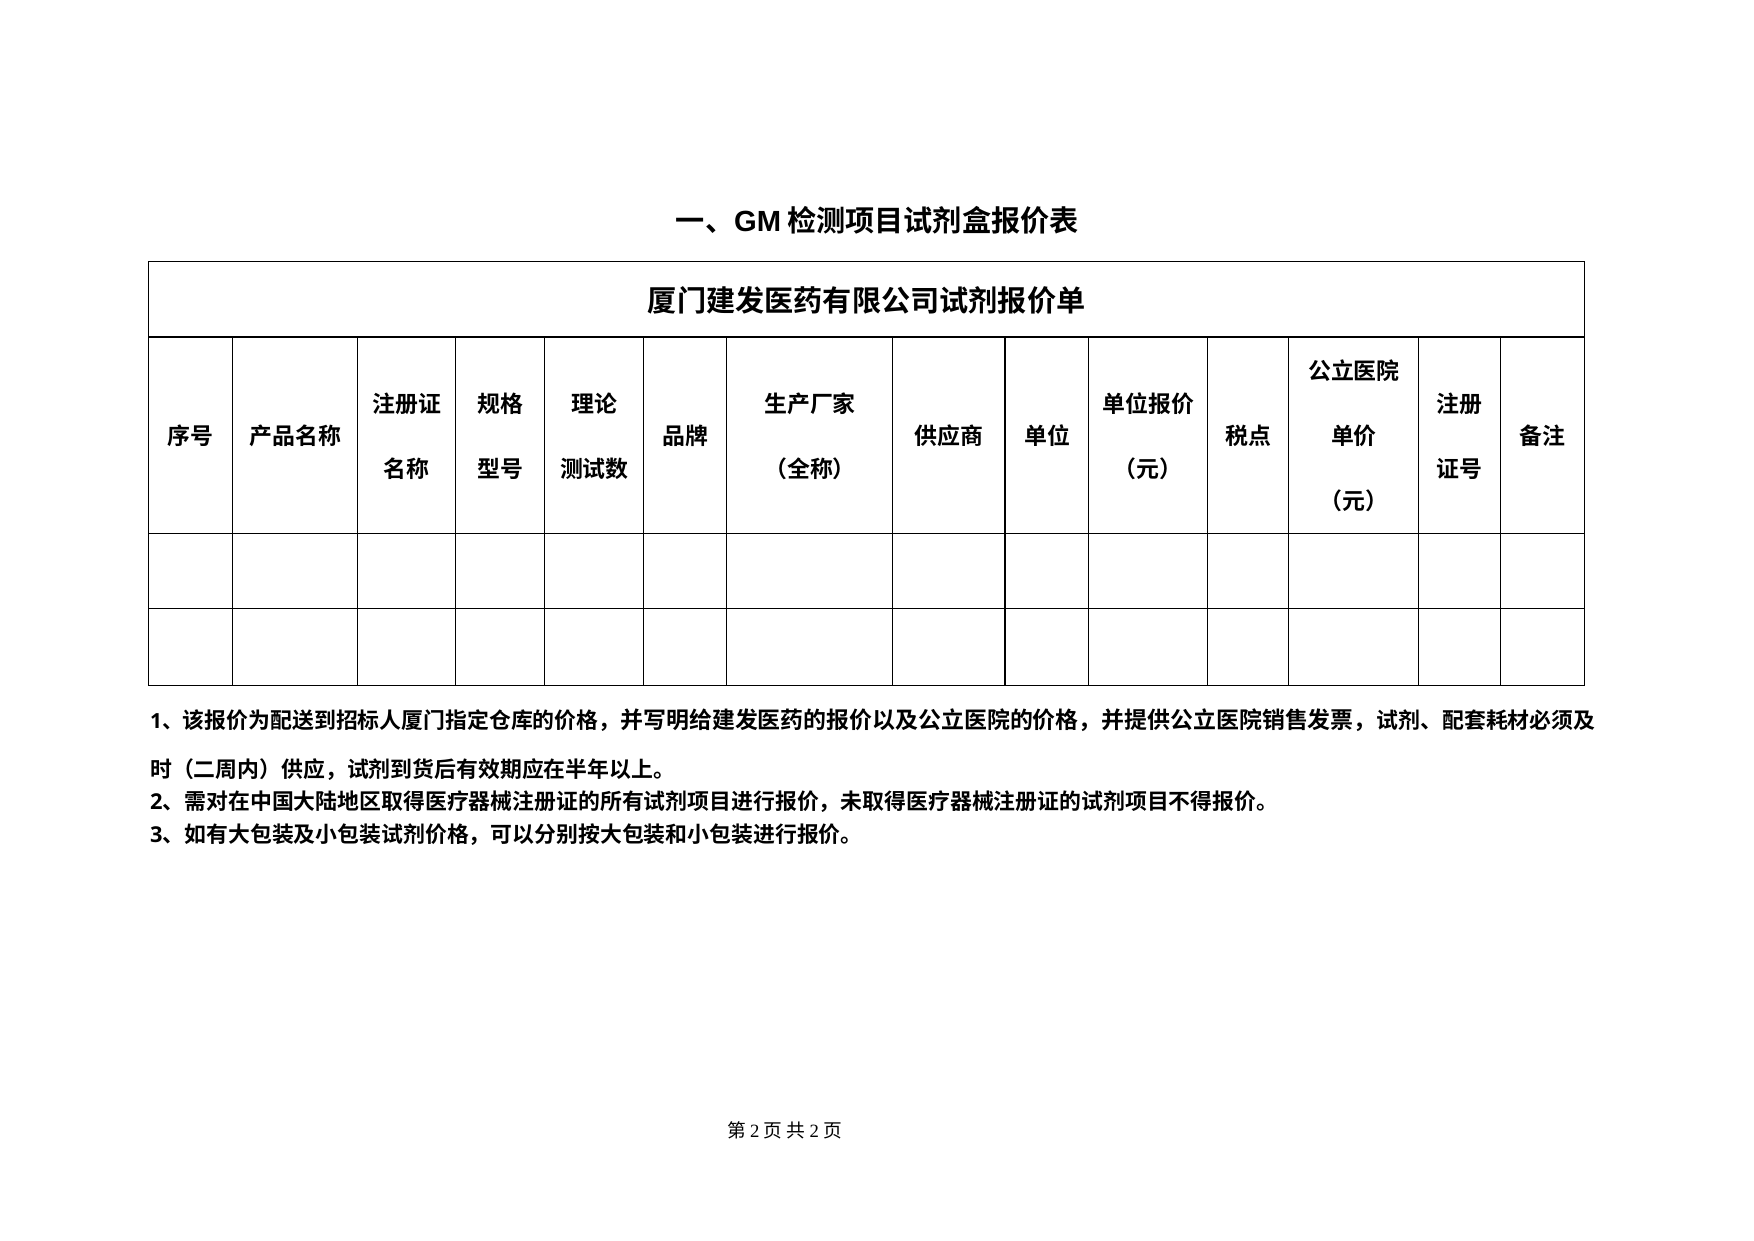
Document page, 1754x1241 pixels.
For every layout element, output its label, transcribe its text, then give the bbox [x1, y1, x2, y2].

table_cell 单位报价 （元） [1089, 338, 1207, 532]
table_cell 公立医院 单价（元） [1289, 338, 1418, 532]
table_cell 规格型号 [456, 338, 544, 532]
table_cell [893, 609, 1004, 685]
table_cell 品牌 [644, 338, 726, 532]
table_cell [358, 534, 455, 608]
table_cell 供应商 [893, 338, 1004, 532]
table_cell [233, 609, 357, 685]
table_cell [893, 534, 1004, 608]
table_cell 注册证号 [1419, 338, 1500, 532]
table_cell [644, 609, 726, 685]
table_cell [233, 534, 357, 608]
table_cell 生产厂家 （全称） [727, 338, 892, 532]
table_cell [644, 534, 726, 608]
table_cell [1501, 534, 1584, 608]
table_cell [1501, 609, 1584, 685]
table_cell [1089, 534, 1207, 608]
table_cell [1006, 534, 1088, 608]
table_cell [1208, 534, 1288, 608]
table_cell 税点 [1208, 338, 1288, 532]
subtitle GM检测项目试剂盒报价表 [150, 198, 1604, 240]
table_cell 单位 [1006, 338, 1088, 532]
table_cell [358, 609, 455, 685]
table_cell [1208, 609, 1288, 685]
table_cell [727, 534, 892, 608]
table_cell [149, 534, 232, 608]
table_cell [456, 534, 544, 608]
table_cell [1289, 609, 1418, 685]
table_header 厦门建发医药有限公司试剂报价单 [149, 262, 1584, 336]
table_cell 注册证名称 [358, 338, 455, 532]
table_cell [456, 609, 544, 685]
text 2、需对在中国大陆地区取得医疗器械注册证的所有试剂项目进行报价，未取得医疗器械注册证的试剂项目不得报价。 [150, 784, 1604, 816]
table_cell [1006, 609, 1088, 685]
table_cell [545, 609, 643, 685]
table_cell 序号 [149, 338, 232, 532]
table_cell 产品名称 [233, 338, 357, 532]
table_cell [149, 609, 232, 685]
table_cell [1289, 534, 1418, 608]
table_cell [727, 609, 892, 685]
table_cell [1419, 534, 1500, 608]
table_cell [1419, 609, 1500, 685]
table_cell 备注 [1501, 338, 1584, 532]
text 3、如有大包装及小包装试剂价格，可以分别按大包装和小包装进行报价。 [150, 816, 1604, 849]
table_cell 理论 测试数 [545, 338, 643, 532]
list 该报价为配送到招标人厦门指定仓库的价格，并写明给建发医药的报价以及公立医院的价格，并提供公立医院销售发票，试剂、配套耗材必须及时（二周内）供应，试剂到货后有效期应在半年以上。 [150, 686, 1604, 784]
table_cell [545, 534, 643, 608]
table_cell [1089, 609, 1207, 685]
